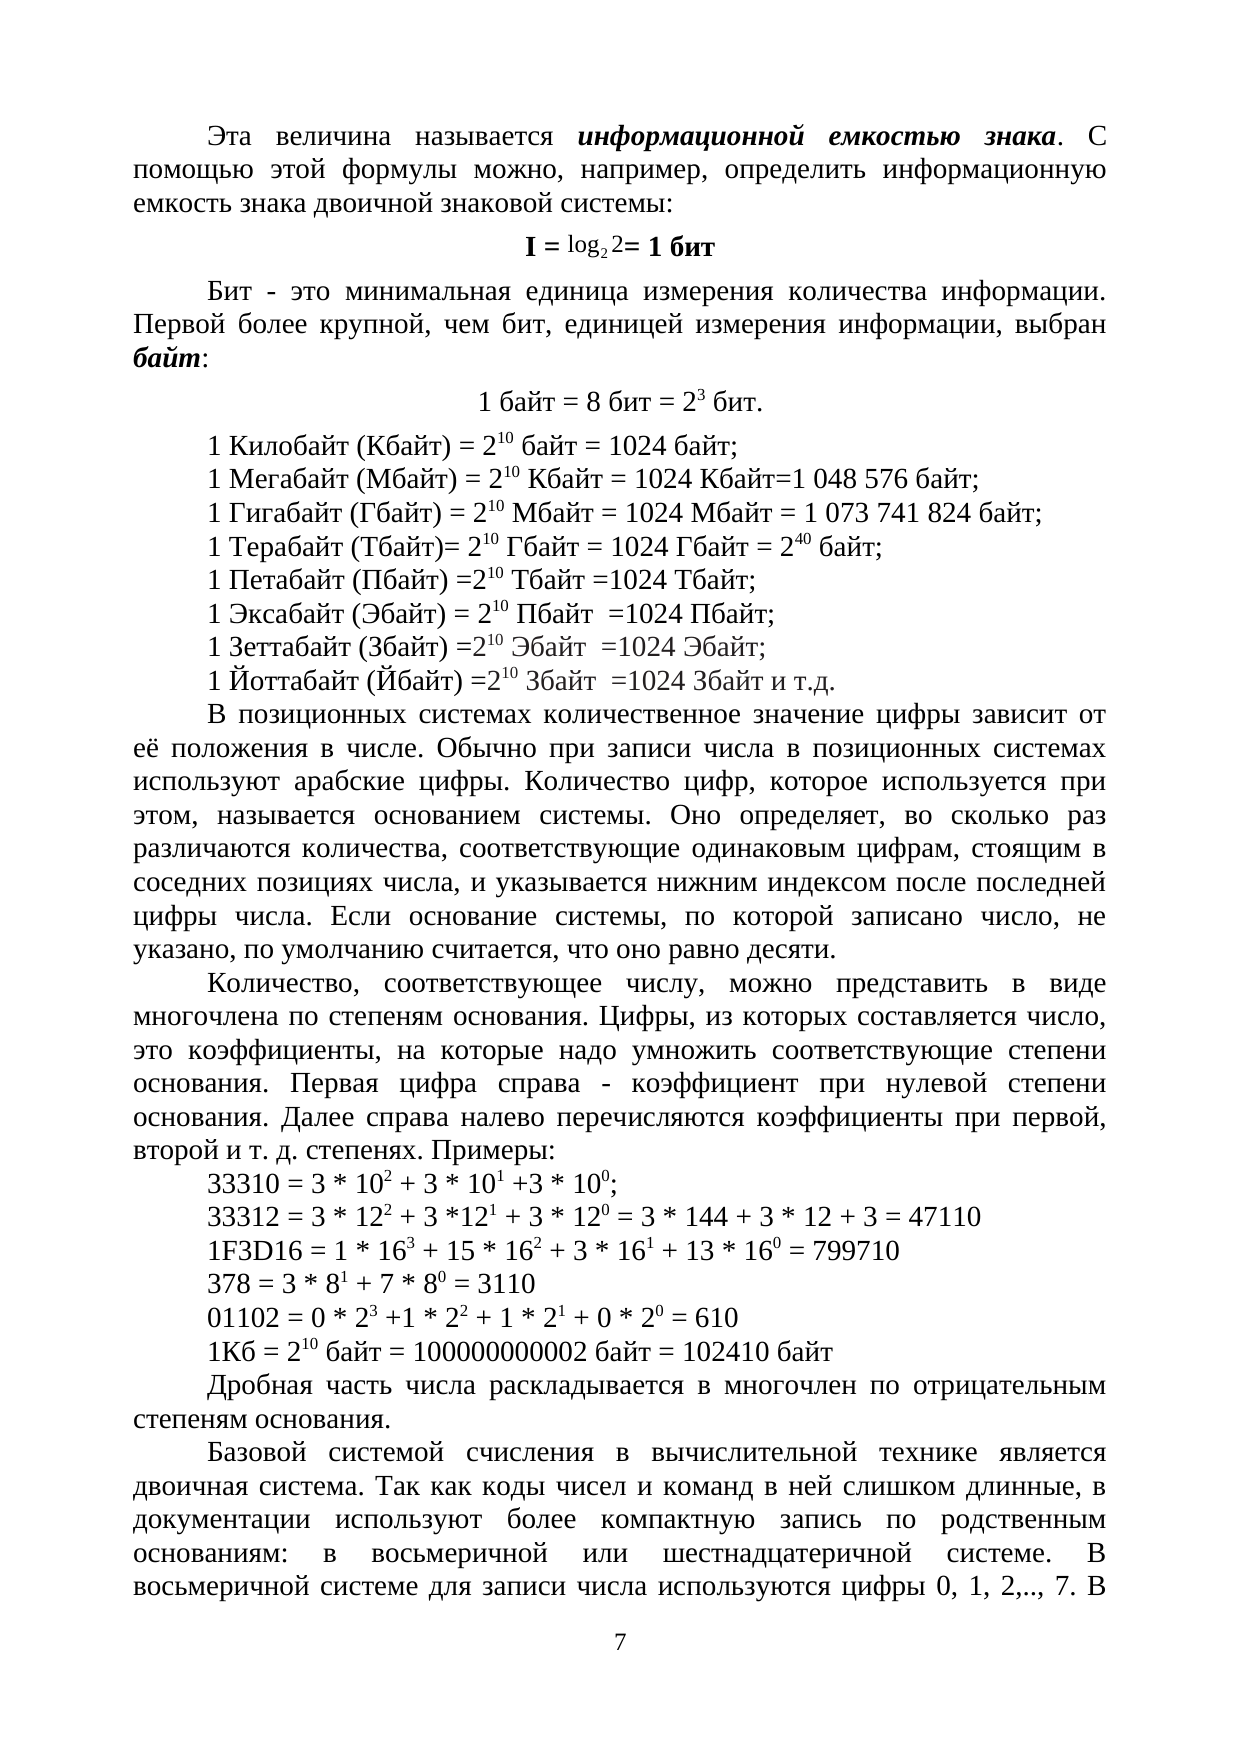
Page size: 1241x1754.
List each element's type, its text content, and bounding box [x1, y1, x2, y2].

text В позиционных системах количественное значение цифры зависит от её положения в числе. Обычно при записи числа в позиционных системах используют арабские цифры. Количество цифр, которое используется при этом, называется основанием системы. Оно определяет, во сколько раз различаются количества, соответствующие одинаковым цифрам, стоящим в соседних позициях числа, и указывается нижним индексом после последней цифры числа. Если основание системы, по которой записано число, не указано, по умолчанию считается, что оно равно десяти. [133, 696, 1107, 965]
text 33310 = 3 * 102 + 3 * 101 +3 * 100; [133, 1166, 1107, 1199]
text 1 Мегабайт (Мбайт) = 210 Кбайт = 1024 Кбайт=1 048 576 байт; [133, 462, 1107, 495]
text I = = 1 бит [133, 229, 1107, 263]
text 1 Петабайт (Пбайт) =210 Тбайт =1024 Тбайт; [133, 562, 1107, 596]
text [133, 1434, 1107, 1602]
text 1 Йоттабайт (Йбайт) =210 Збайт =1024 Збайт и т.д. [133, 663, 1107, 696]
text 1F3D16 = 1 * 163 + 15 * 162 + 3 * 161 + 13 * 160 = 799710 [133, 1233, 1107, 1267]
text 1 байт = 8 бит = 23 бит. [133, 384, 1107, 418]
text 1 Гигабайт (Гбайт) = 210 Мбайт = 1024 Мбайт = 1 073 741 824 байт; [133, 495, 1107, 529]
text 33312 = 3 * 122 + 3 *121 + 3 * 120 = 3 * 144 + 3 * 12 + 3 = 47110 [133, 1199, 1107, 1233]
text 1 Терабайт (Тбайт)= 210 Гбайт = 1024 Гбайт = 240 байт; [133, 529, 1107, 562]
text 1 Зеттабайт (Збайт) =210 Эбайт =1024 Эбайт; [133, 629, 1107, 663]
text 1 Эксабайт (Эбайт) = 210 Пбайт =1024 Пбайт; [133, 596, 1107, 629]
text 1Кб = 210 байт = 100000000002 байт = 102410 байт [133, 1334, 1107, 1367]
text 1 Килобайт (Кбайт) = 210 байт = 1024 байт; [133, 428, 1107, 462]
text 378 = 3 * 81 + 7 * 80 = 3110 [133, 1267, 1107, 1300]
text Дробная часть числа раскладывается в многочлен по отрицательным степеням основания. [133, 1367, 1107, 1434]
text Бит - это минимальная единица измерения количества информации. Первой более крупной, чем бит, единицей измерения информации, выбран байт: [133, 273, 1107, 374]
text Эта величина называется информационной емкостью знака. С помощью этой формулы можно, например, определить информационную емкость знака двоичной знаковой системы: [133, 118, 1107, 219]
text Количество, соответствующее числу, можно представить в виде многочлена по степеням основания. Цифры, из которых составляется число, это коэффициенты, на которые надо умножить соответствующие степени основания. Первая цифра справа - коэффициент при нулевой степени основания. Далее справа налево перечисляются коэффициенты при первой, второй и т. д. степенях. Примеры: [133, 965, 1107, 1166]
text 01102 = 0 * 23 +1 * 22 + 1 * 21 + 0 * 20 = 610 [133, 1300, 1107, 1334]
